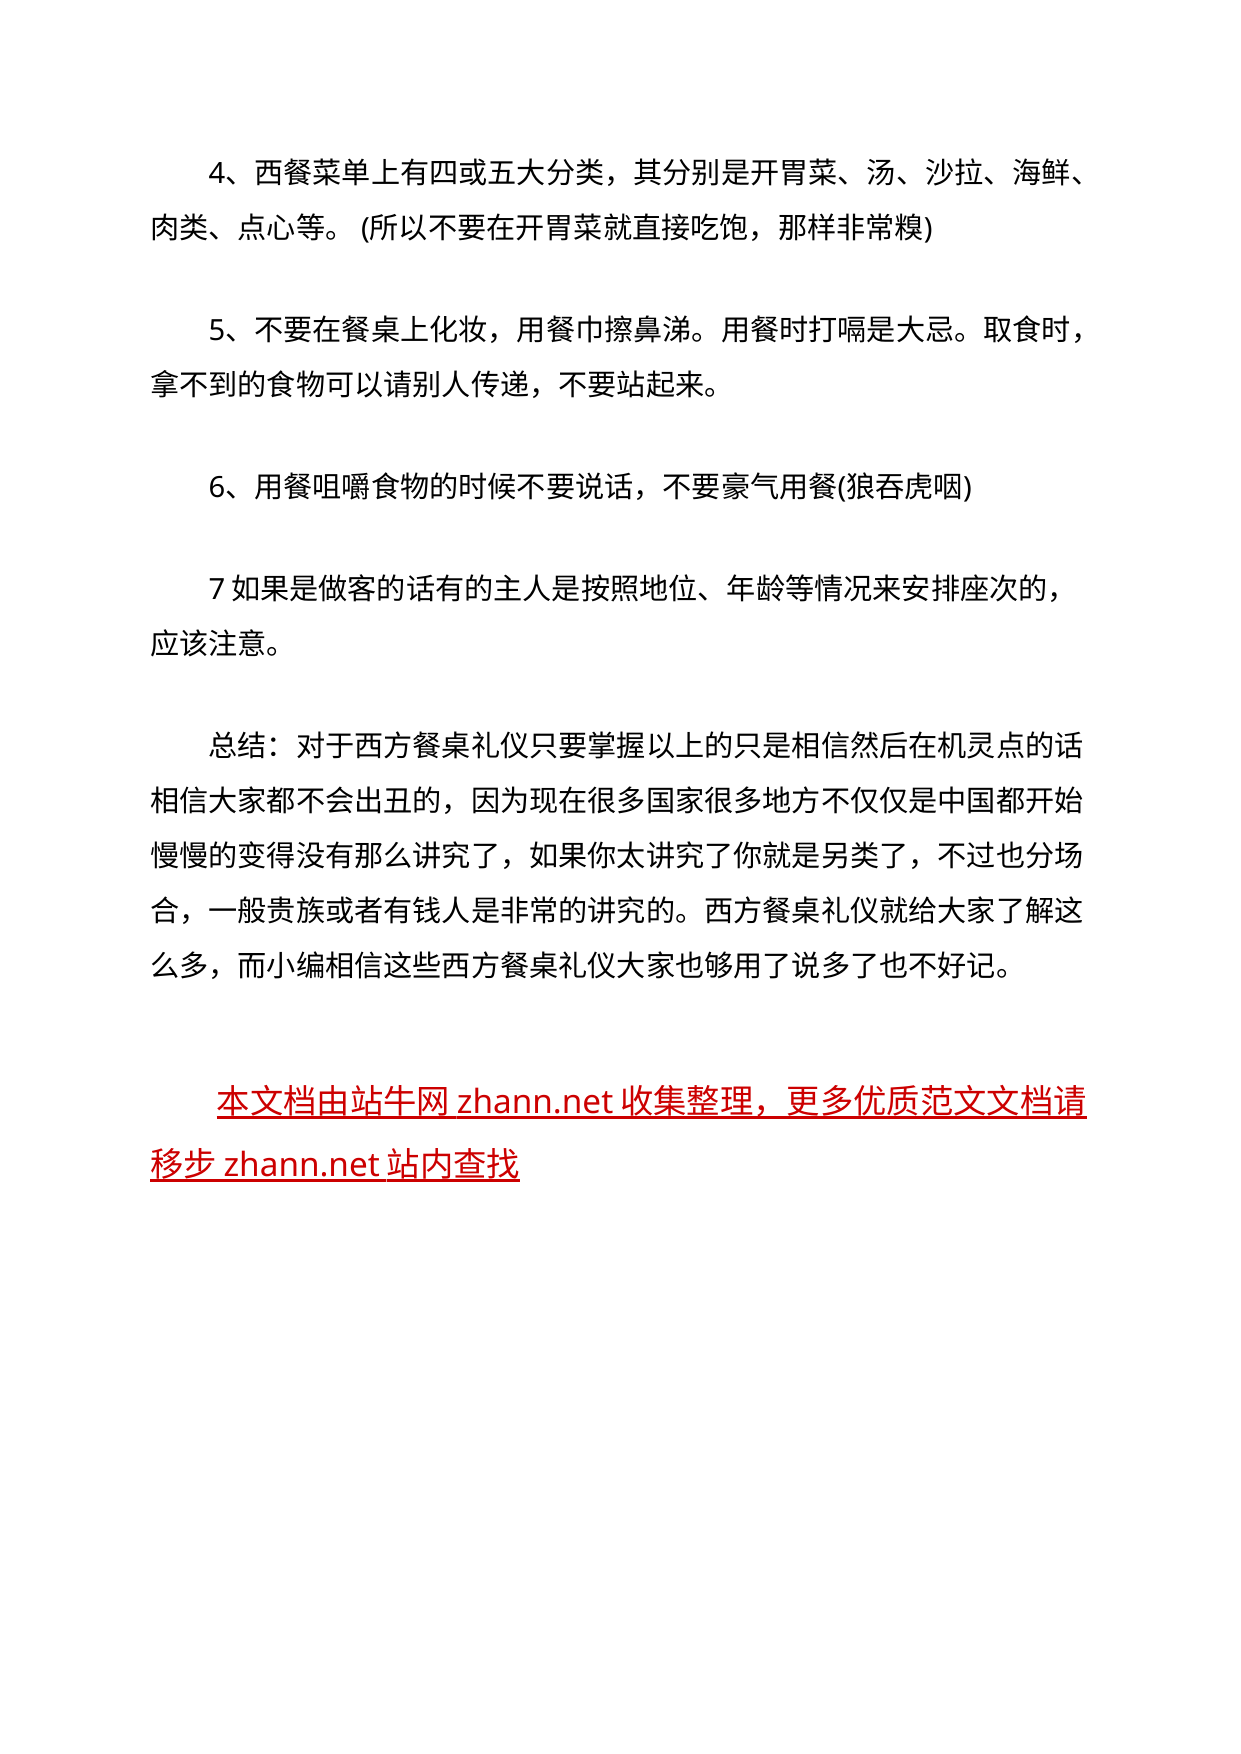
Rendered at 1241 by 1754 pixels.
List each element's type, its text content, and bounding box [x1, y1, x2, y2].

text 总结：对于西方餐桌礼仪只要掌握以上的只是相信然后在机灵点的话相信大家都不会出丑的，因为现在很多国家很多地方不仅仅是中国都开始慢慢的变得没有那么讲究了，如果你太讲究了你就是另类了，不过也分场合，一般贵族或者有钱人是非常的讲究的。西方餐桌礼仪就给大家了解这么多，而小编相信这些西方餐桌礼仪大家也够用了说多了也不好记。 [150, 722, 1090, 984]
text 本文档由站牛网zhann.net收集整理，更多优质范文文档请移步zhann.net站内查找 [150, 1075, 1090, 1186]
text 4、西餐菜单上有四或五大分类，其分别是开胃菜、汤、沙拉、海鲜、肉类、点心等。 (所以不要在开胃菜就直接吃饱，那样非常糗) [150, 150, 1090, 247]
text 7如果是做客的话有的主人是按照地位、年龄等情况来安排座次的，应该注意。 [150, 566, 1090, 663]
text 5、不要在餐桌上化妆，用餐巾擦鼻涕。用餐时打嗝是大忌。取食时，拿不到的食物可以请别人传递，不要站起来。 [150, 307, 1090, 404]
text 6、用餐咀嚼食物的时候不要说话，不要豪气用餐(狼吞虎咽) [150, 464, 1090, 506]
